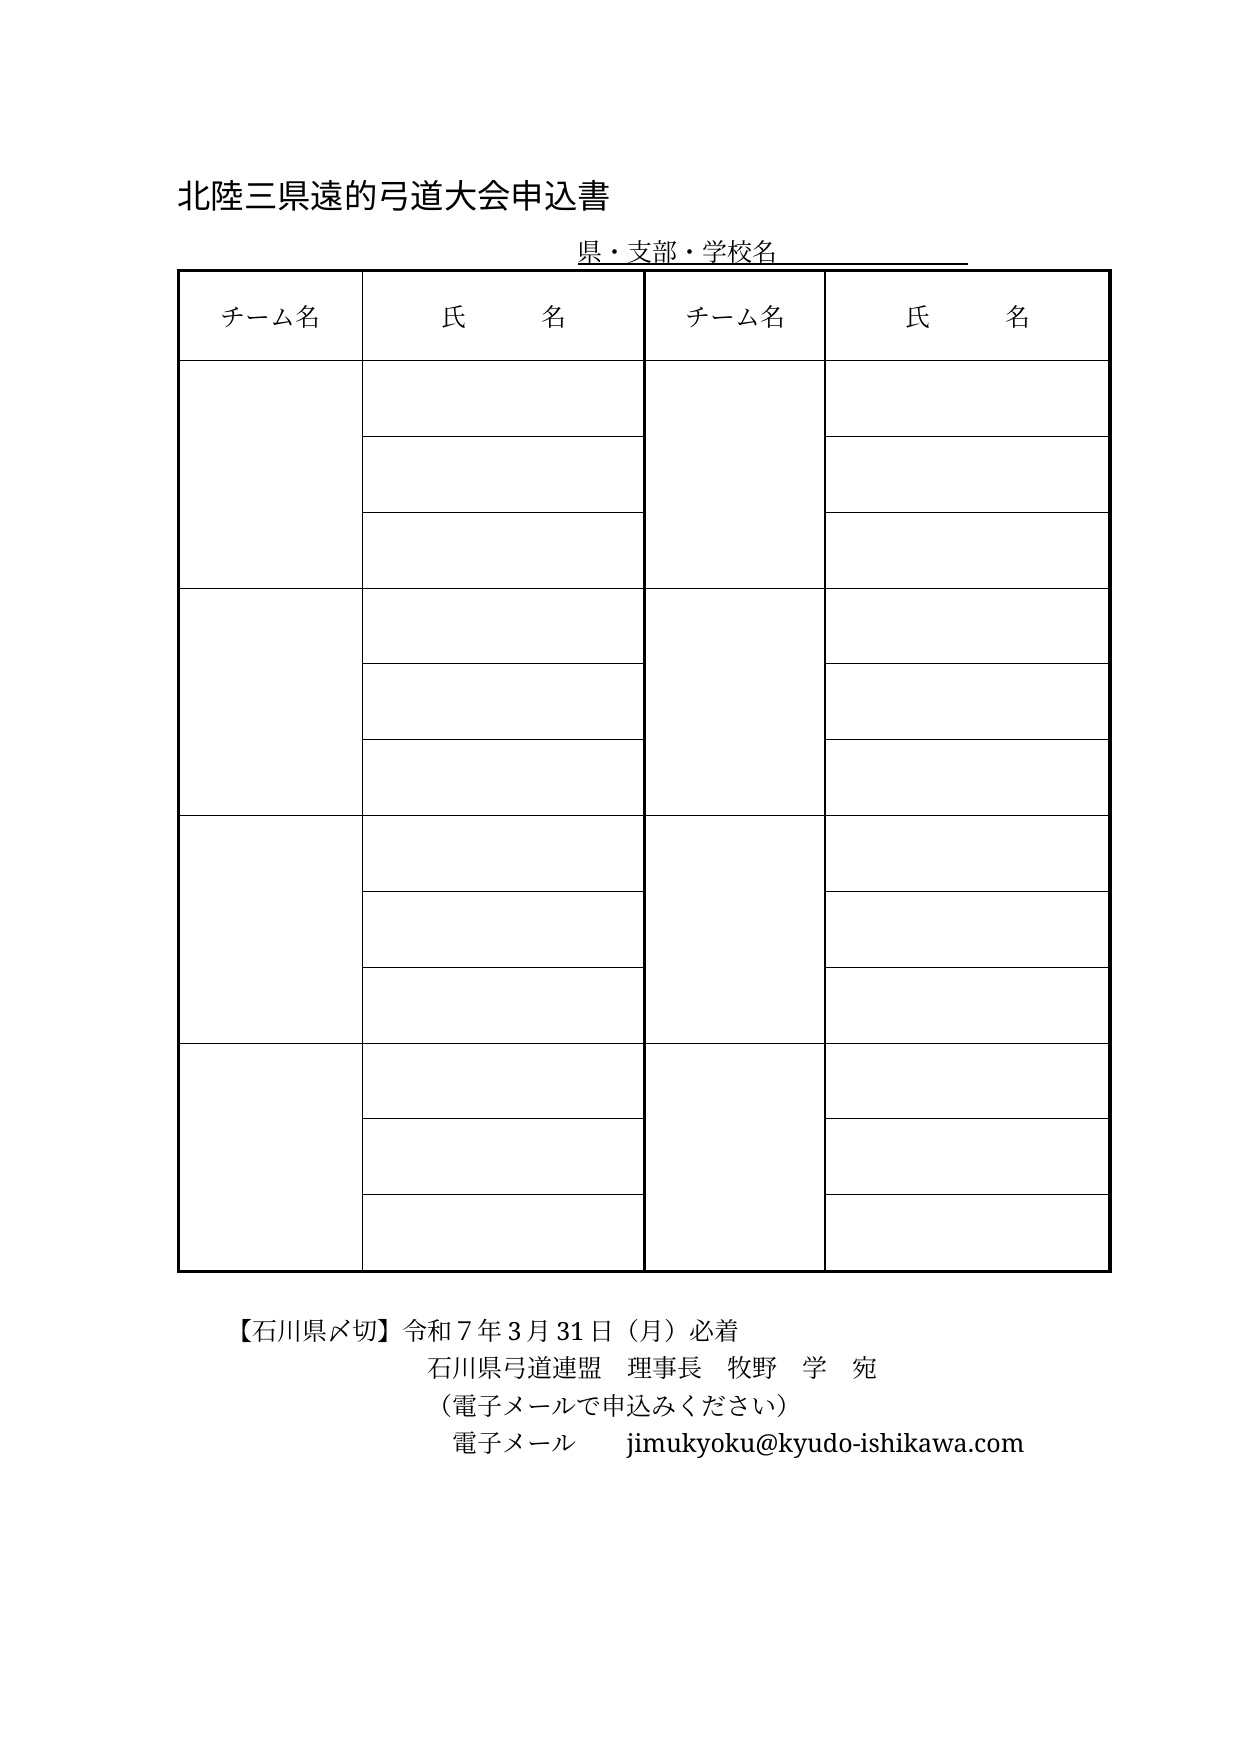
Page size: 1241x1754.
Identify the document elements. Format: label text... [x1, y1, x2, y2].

text 電子メール jimukyoku@kyudo-ishikawa.com [177, 1423, 1081, 1461]
table_cell [646, 816, 824, 1042]
text 【石川県〆切】令和７年3月31日（月）必着 [177, 1311, 1081, 1348]
table_cell [826, 589, 1108, 663]
table_cell [826, 816, 1108, 891]
table_cell [826, 740, 1108, 815]
table_cell [826, 892, 1108, 967]
table_cell [363, 1119, 643, 1194]
table_cell [363, 664, 643, 739]
table_header チーム名 [646, 272, 824, 360]
table_cell [826, 1119, 1108, 1194]
text 石川県弓道連盟 理事長 牧野 学 宛 [177, 1348, 1081, 1386]
table_cell [363, 437, 643, 512]
table_cell [646, 1044, 824, 1270]
table_cell [826, 361, 1108, 436]
table_cell [363, 816, 643, 891]
table_cell [363, 1195, 643, 1270]
table_cell [363, 892, 643, 967]
text 北陸三県遠的弓道大会申込書 [177, 156, 1081, 231]
table_cell [180, 589, 362, 815]
table_cell [826, 1195, 1108, 1270]
text （電子メールで申込みください） [177, 1386, 1081, 1423]
table_cell [363, 361, 643, 436]
table_cell [363, 513, 643, 587]
table_header 氏 名 [826, 272, 1108, 360]
table_cell [363, 968, 643, 1042]
table_cell [180, 816, 362, 1042]
table_cell [180, 361, 362, 587]
table_cell [363, 740, 643, 815]
table_cell [363, 589, 643, 663]
table_cell [826, 1044, 1108, 1118]
table_header チーム名 [180, 272, 362, 360]
table_cell [646, 361, 824, 587]
table_header 氏 名 [363, 272, 643, 360]
table_cell [180, 1044, 362, 1270]
table_cell [826, 437, 1108, 512]
table_cell [363, 1044, 643, 1118]
table_cell [826, 513, 1108, 587]
text 県・支部・学校名 [177, 231, 1081, 269]
table_cell [826, 664, 1108, 739]
table_cell [646, 589, 824, 815]
table_cell [826, 968, 1108, 1042]
